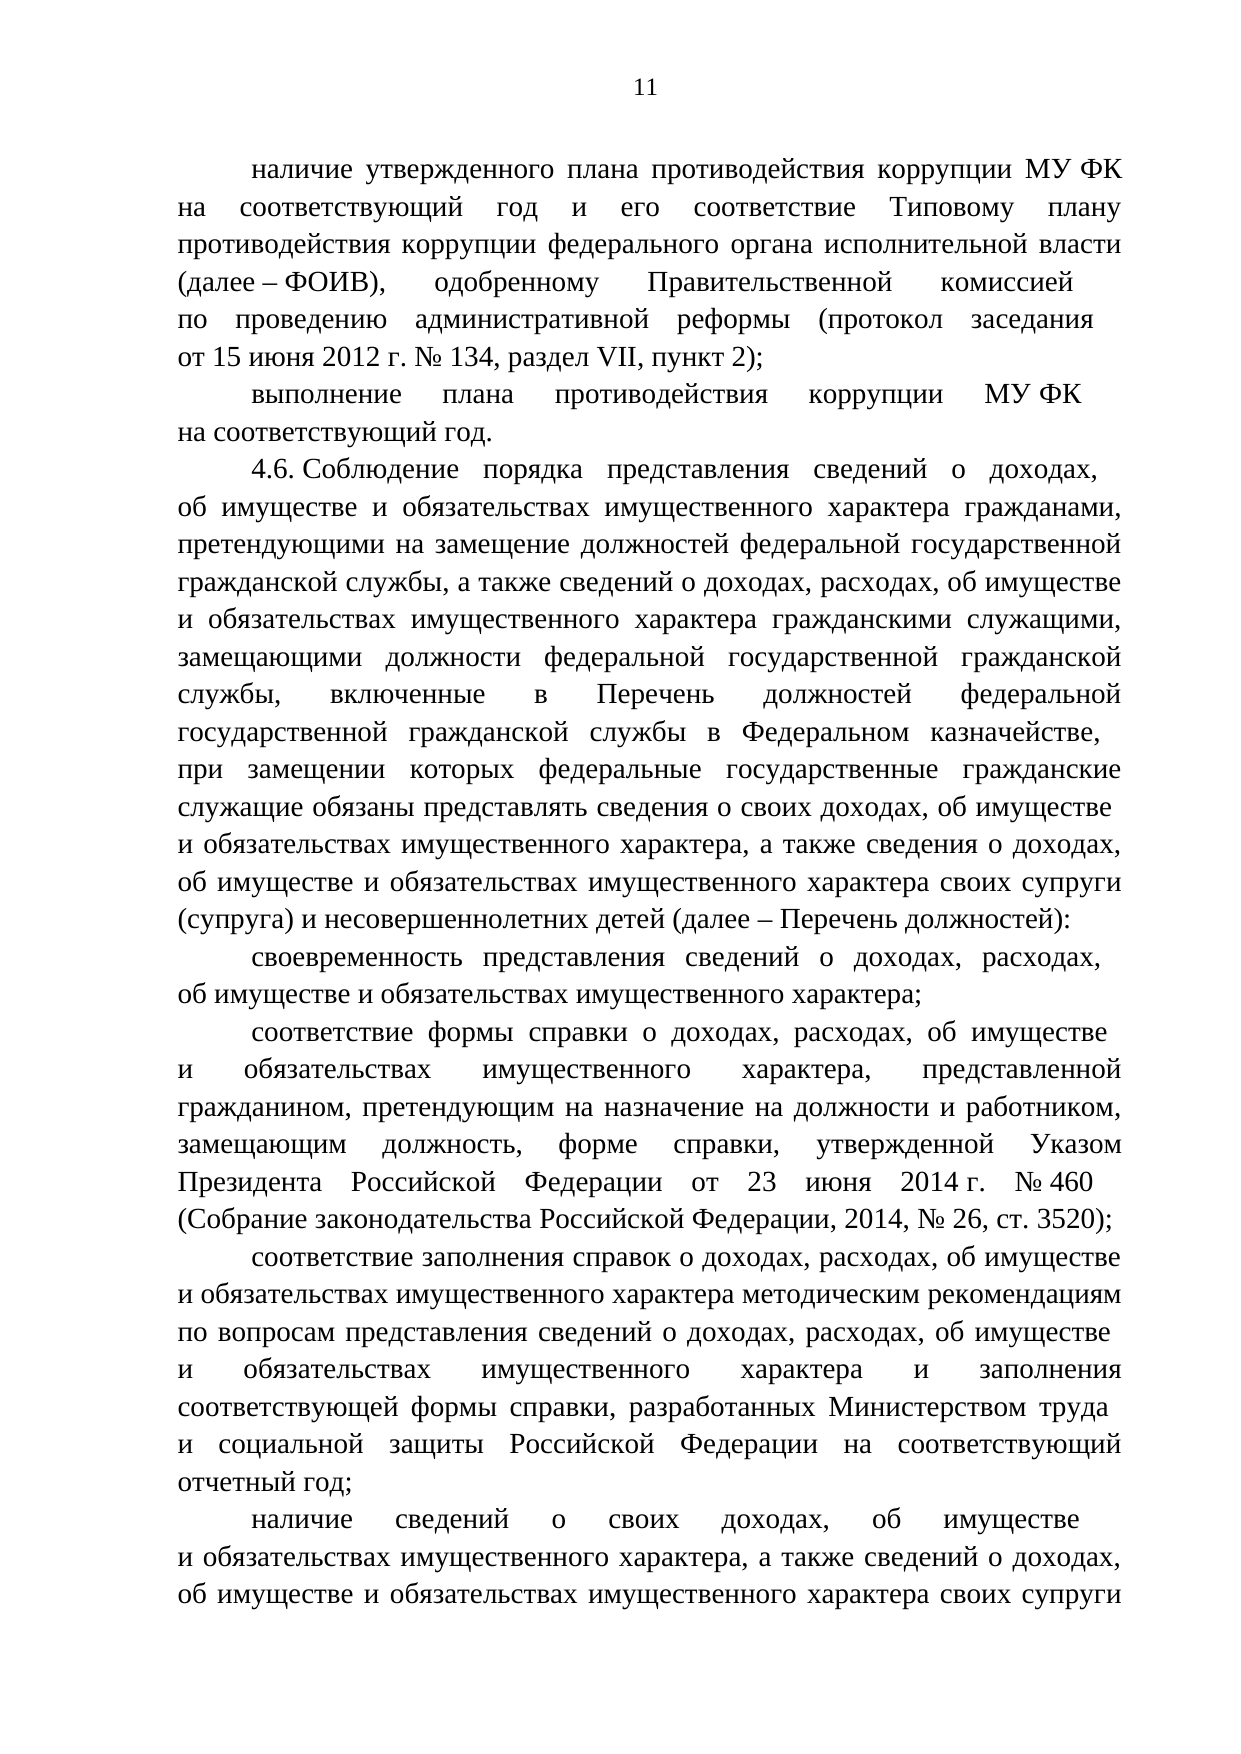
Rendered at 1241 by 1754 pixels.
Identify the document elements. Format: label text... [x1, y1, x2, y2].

text выполнение плана противодействия коррупции МУ ФК на соответствующий год. [177, 373, 1122, 448]
text 4.6. Соблюдение порядка представления сведений о доходах, об имуществе и обязательствах имущественного характера гражданами, претендующими на замещение должностей федеральной государственной гражданской службы, а также сведений о доходах, расходах, об имуществе и обязательствах имущественного характера гражданскими служащими, замещающими должности федеральной государственной гражданской службы, включенные в Перечень должностей федеральной государственной гражданской службы в Федеральном казначействе, при замещении которых федеральные государственные гражданские служащие обязаны представлять сведения о своих доходах, об имуществе и обязательствах имущественного характера, а также сведения о доходах, об имуществе и обязательствах имущественного характера своих супруги (супруга) и несовершеннолетних детей (далее – Перечень должностей): [177, 448, 1122, 935]
text соответствие формы справки о доходах, расходах, об имуществе и обязательствах имущественного характера, представленной гражданином, претендующим на назначение на должности и работником, замещающим должность, форме справки, утвержденной Указом Президента Российской Федерации от 23 июня 2014 г. № 460 (Собрание законодательства Российской Федерации, 2014, № 26, ст. 3520); [177, 1010, 1122, 1235]
text наличие утвержденного плана противодействия коррупции МУ ФК на соответствующий год и его соответствие Типовому плану противодействия коррупции федерального органа исполнительной власти (далее – ФОИВ), одобренному Правительственной комиссией по проведению административной реформы (протокол заседания от 15 июня 2012 г. № 134, раздел VII, пункт 2); [177, 148, 1122, 373]
text своевременность представления сведений о доходах, расходах, об имуществе и обязательствах имущественного характера; [177, 935, 1122, 1010]
text соответствие заполнения справок о доходах, расходах, об имуществе и обязательствах имущественного характера методическим рекомендациям по вопросам представления сведений о доходах, расходах, об имуществе и обязательствах имущественного характера и заполнения соответствующей формы справки, разработанных Министерством труда и социальной защиты Российской Федерации на соответствующий отчетный год; [177, 1235, 1122, 1498]
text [177, 1498, 1122, 1610]
